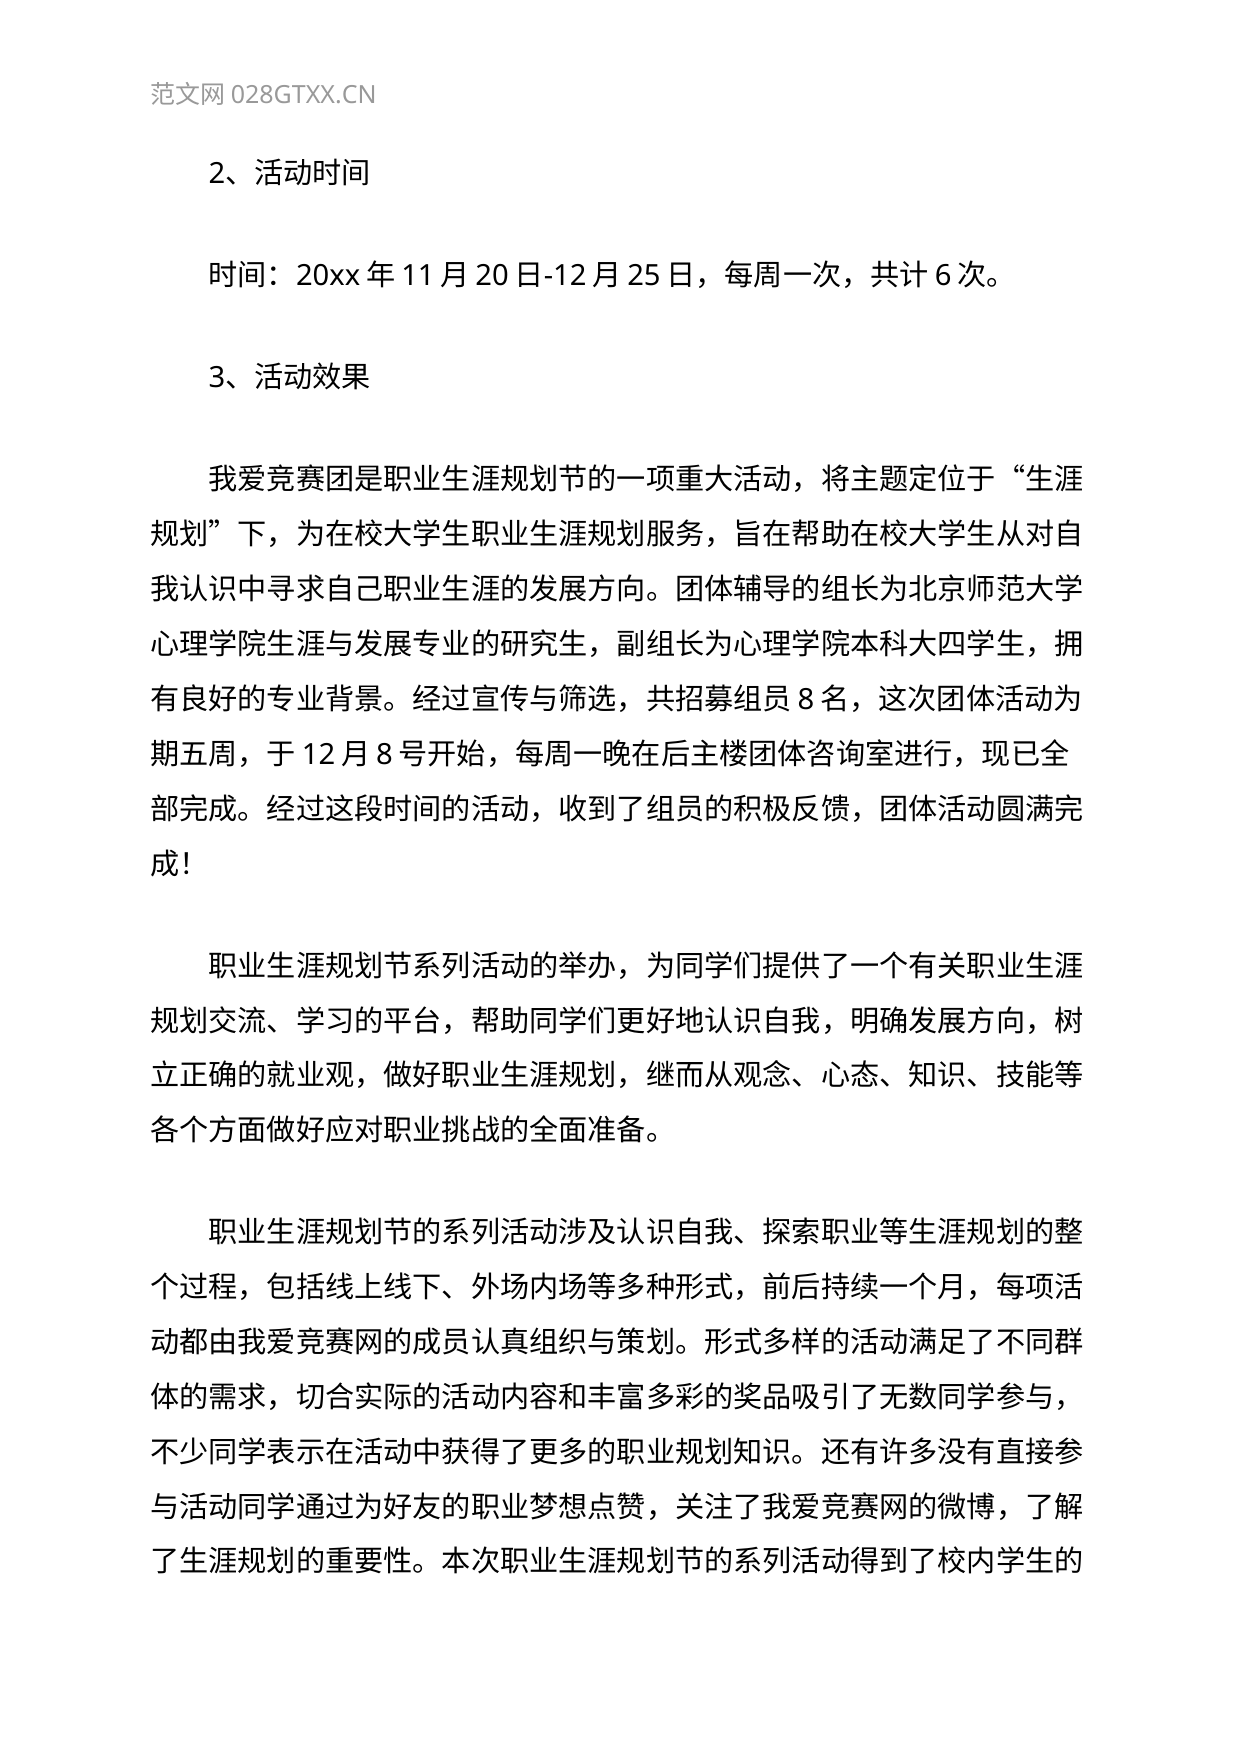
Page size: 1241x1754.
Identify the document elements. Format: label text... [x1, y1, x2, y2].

text 我爱竞赛团是职业生涯规划节的一项重大活动，将主题定位于“生涯规划”下，为在校大学生职业生涯规划服务，旨在帮助在校大学生从对自我认识中寻求自己职业生涯的发展方向。团体辅导的组长为北京师范大学心理学院生涯与发展专业的研究生，副组长为心理学院本科大四学生，拥有良好的专业背景。经过宣传与筛选，共招募组员8名，这次团体活动为期五周，于12月8号开始，每周一晚在后主楼团体咨询室进行，现已全部完成。经过这段时间的活动，收到了组员的积极反馈，团体活动圆满完成！ [150, 456, 1090, 883]
text 职业生涯规划节系列活动的举办，为同学们提供了一个有关职业生涯规划交流、学习的平台，帮助同学们更好地认识自我，明确发展方向，树立正确的就业观，做好职业生涯规划，继而从观念、心态、知识、技能等各个方面做好应对职业挑战的全面准备。 [150, 942, 1090, 1149]
text 3、活动效果 [150, 354, 1090, 396]
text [150, 1209, 1090, 1580]
text 时间：20xx年11月20日-12月25日，每周一次，共计6次。 [150, 252, 1090, 294]
text 2、活动时间 [150, 150, 1090, 192]
